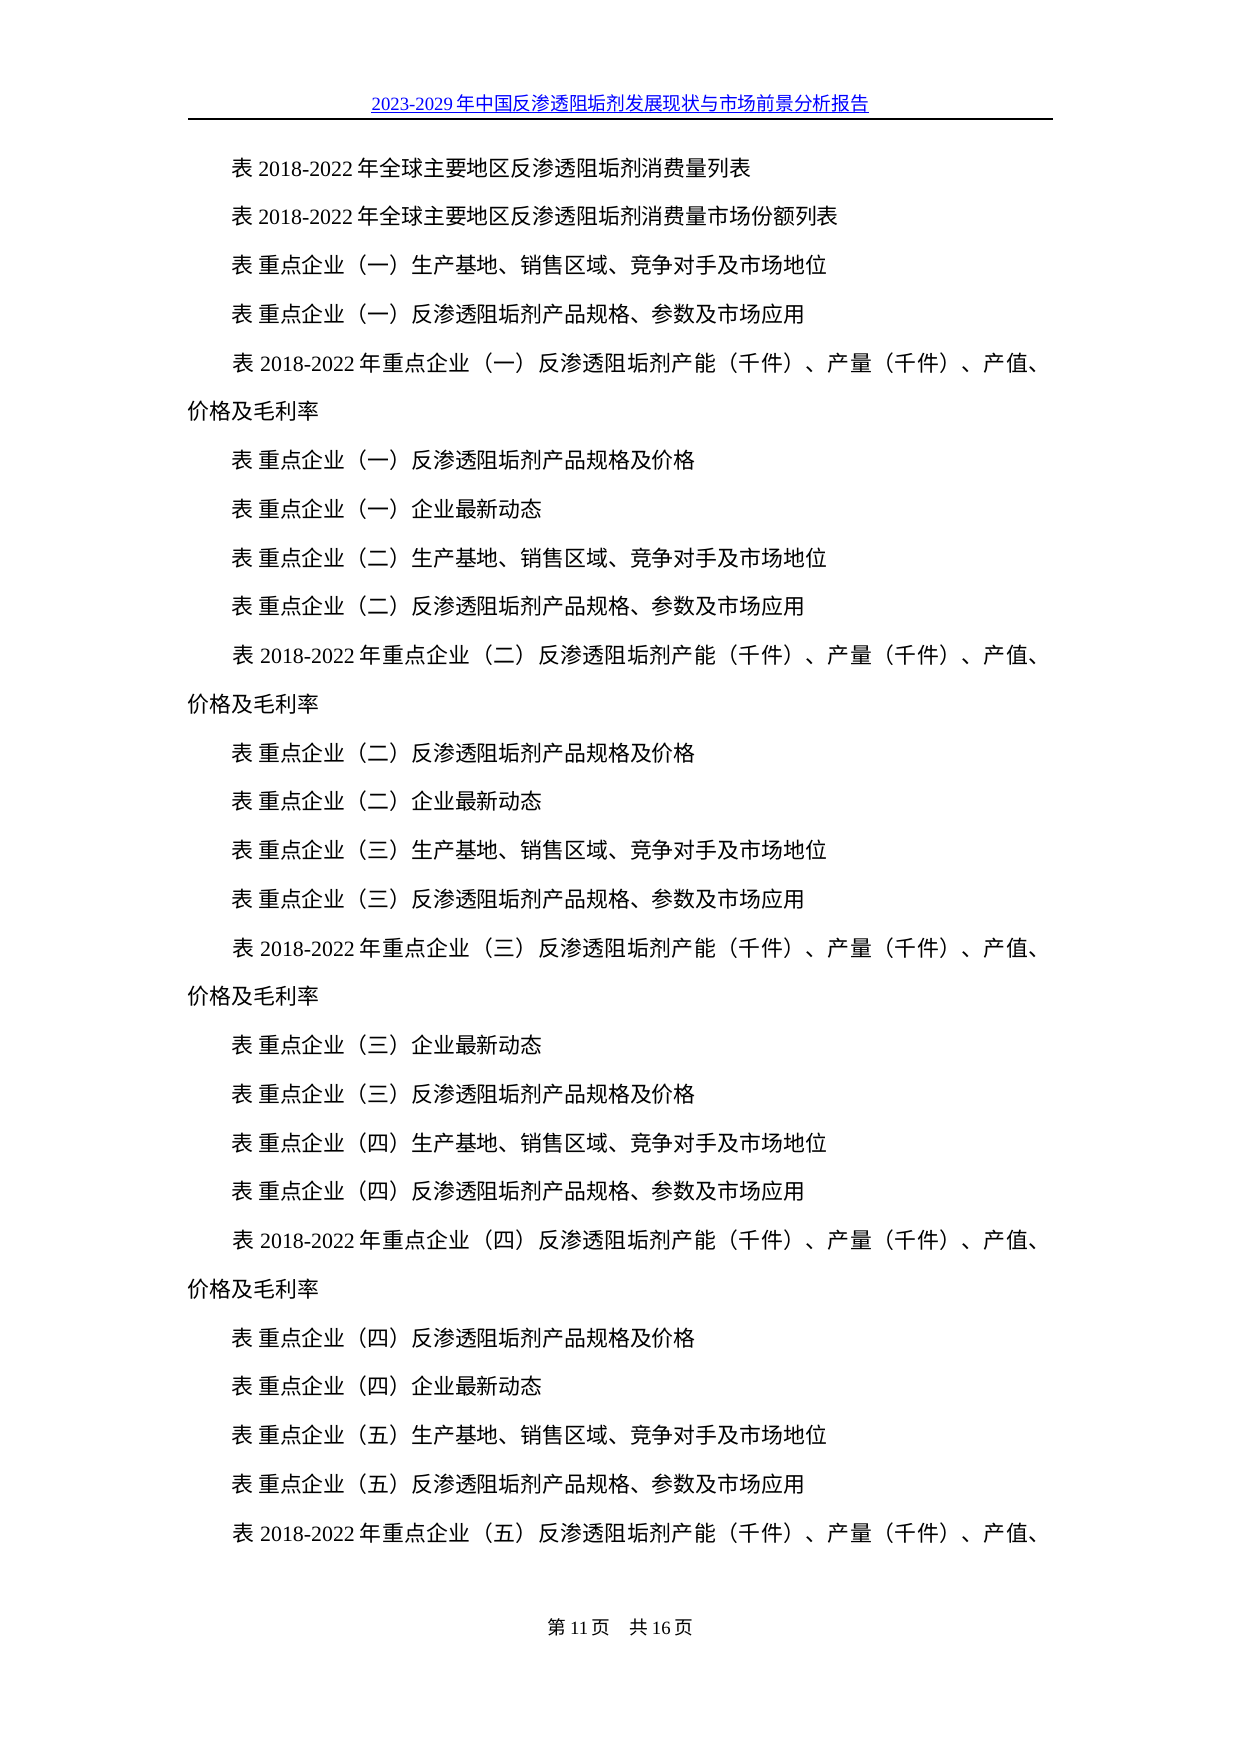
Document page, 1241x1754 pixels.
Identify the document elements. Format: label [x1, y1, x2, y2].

text [187, 150, 1053, 1548]
